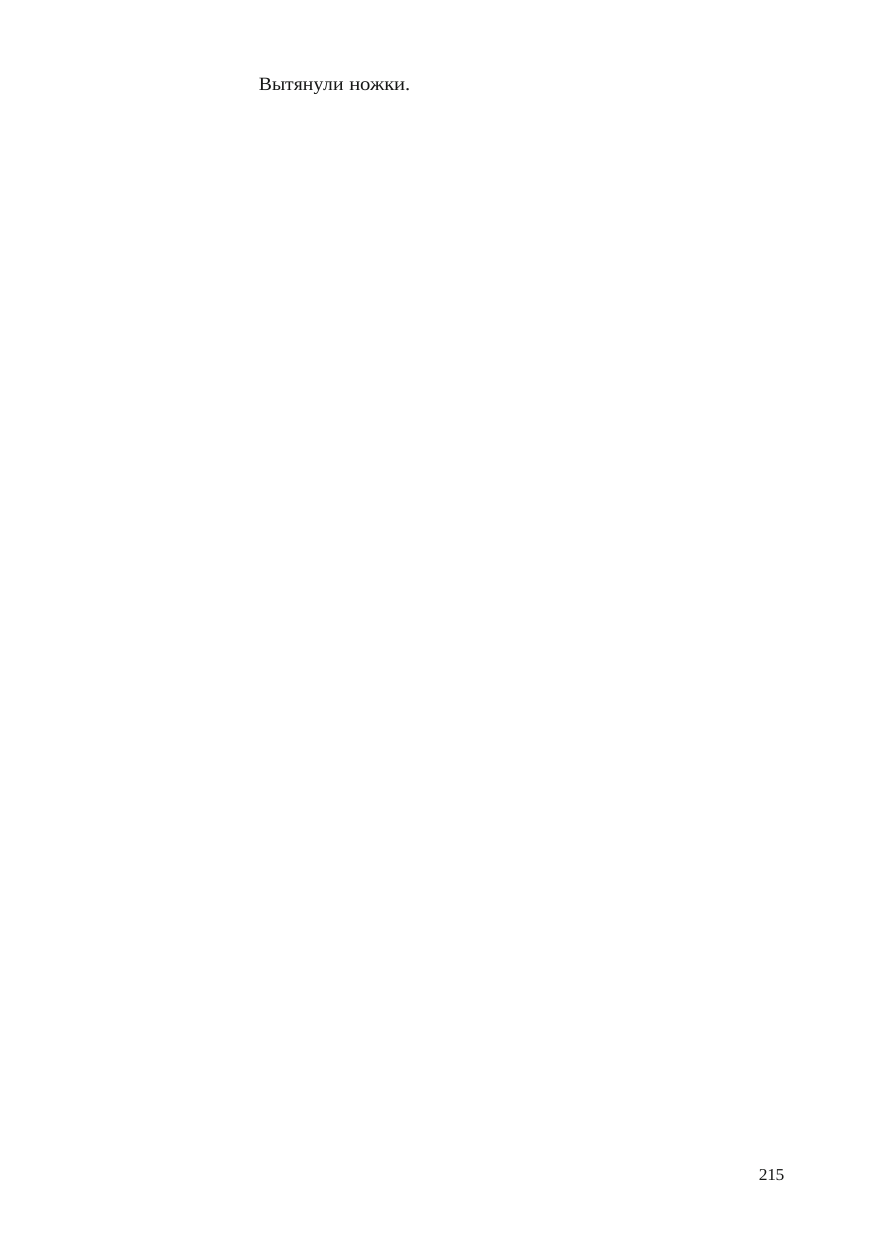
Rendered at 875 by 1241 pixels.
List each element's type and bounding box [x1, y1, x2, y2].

text [259, 73, 457, 94]
